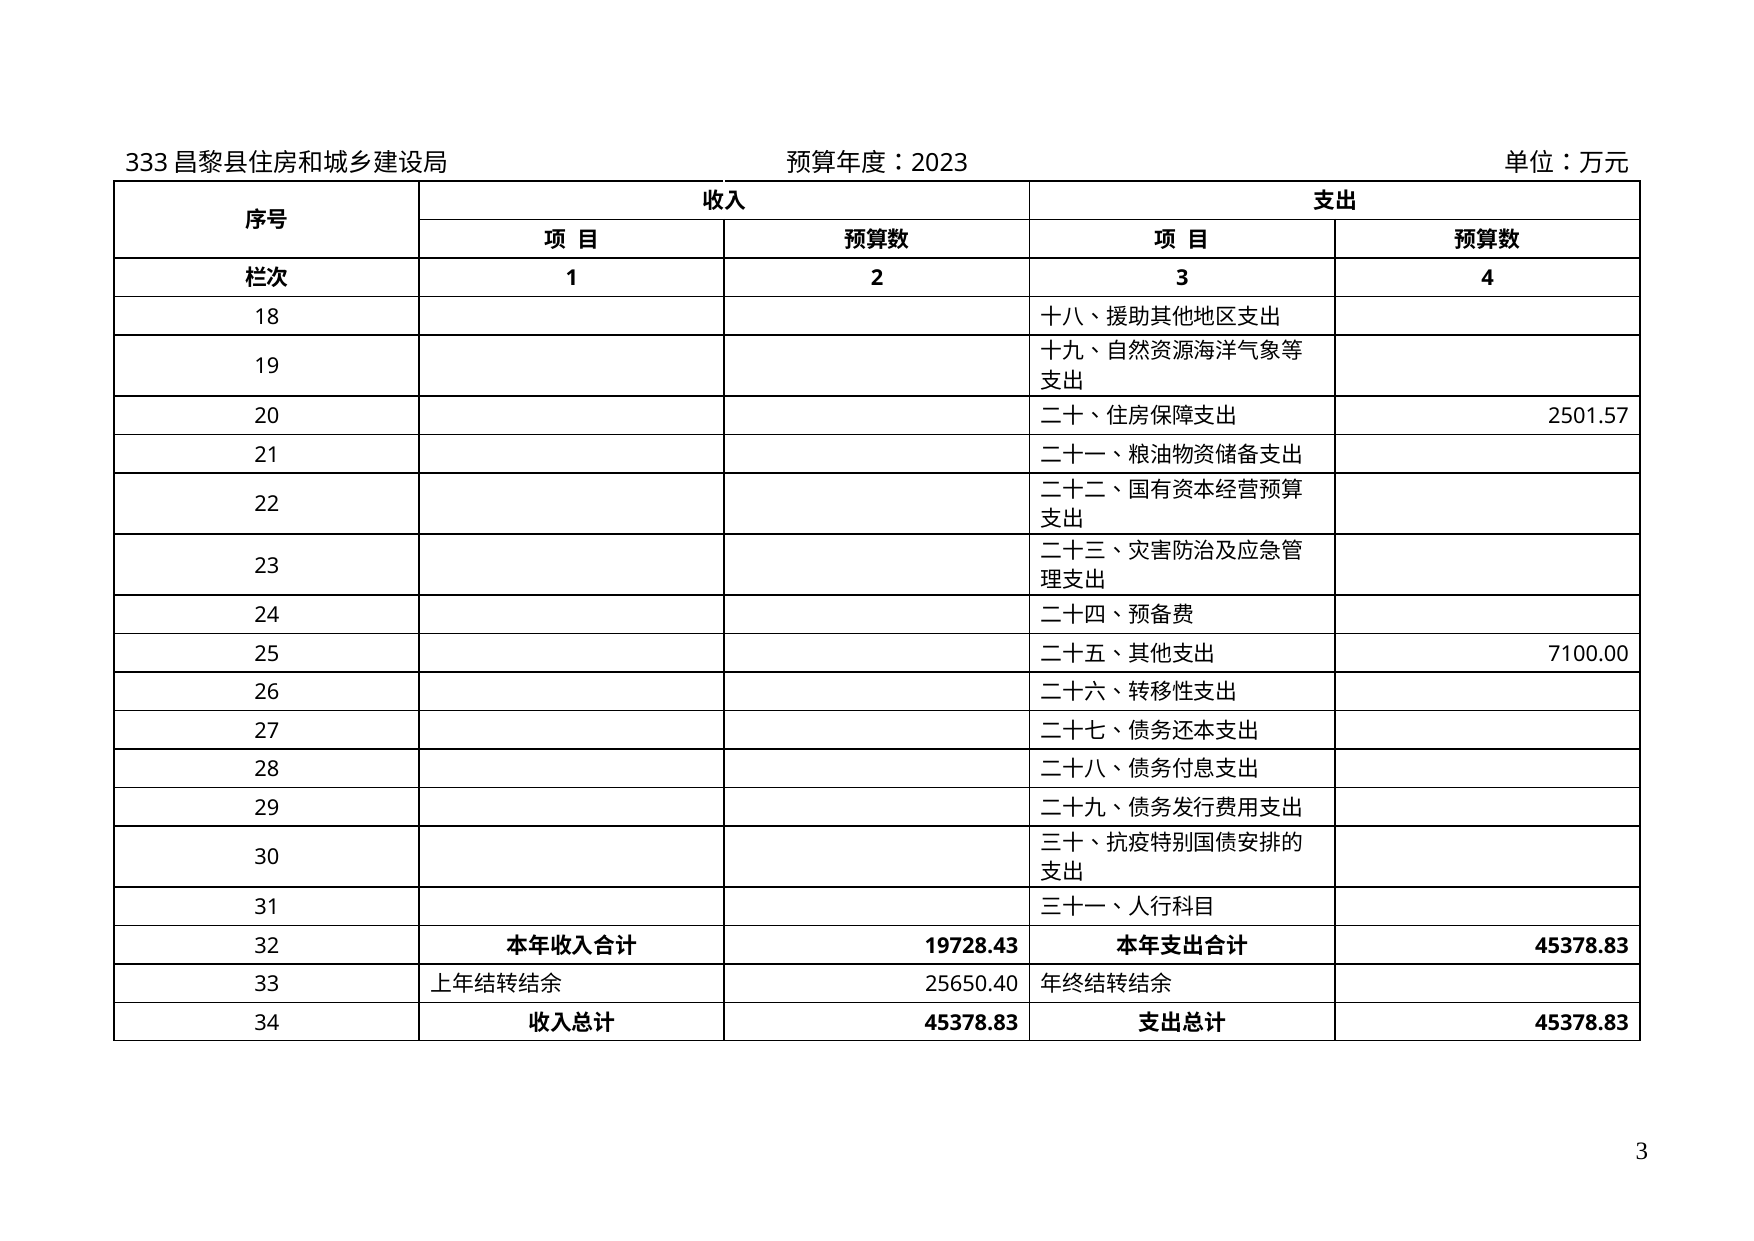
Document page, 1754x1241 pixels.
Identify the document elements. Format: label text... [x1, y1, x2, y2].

table_cell 二十五、其他支出 [1030, 634, 1334, 671]
table_cell [1336, 535, 1639, 594]
table_cell 本年收入合计 [420, 926, 723, 963]
table_cell [1336, 888, 1639, 924]
table_cell [1336, 673, 1639, 709]
table_cell [1336, 474, 1639, 533]
table_cell [725, 474, 1029, 533]
table_cell [725, 827, 1029, 886]
table_cell [1336, 788, 1639, 825]
table_cell 25 [115, 634, 418, 671]
table_cell 19728.43 [725, 926, 1029, 963]
table_cell [725, 535, 1029, 594]
table_header 预算年度：2023 [725, 143, 1029, 180]
table_cell 支出总计 [1030, 1003, 1334, 1040]
table_cell 二十二、国有资本经营预算支出 [1030, 474, 1334, 533]
table_cell 支出 [1030, 182, 1639, 219]
table_cell [420, 596, 723, 633]
table_cell [420, 297, 723, 334]
table_cell 项 目 [420, 220, 723, 257]
table_cell [420, 827, 723, 886]
table_cell 预算数 [1336, 220, 1639, 257]
table_cell 32 [115, 926, 418, 963]
table_cell [1336, 711, 1639, 748]
table_cell 33 [115, 965, 418, 1001]
table_cell 项 目 [1030, 220, 1334, 257]
table_cell [725, 336, 1029, 395]
table_cell 26 [115, 673, 418, 709]
table_cell [725, 673, 1029, 709]
table_cell 二十三、灾害防治及应急管理支出 [1030, 535, 1334, 594]
table_cell 20 [115, 397, 418, 433]
table_cell [1336, 750, 1639, 786]
table_cell [420, 888, 723, 924]
table_cell 收入 [420, 182, 1029, 219]
table_cell 7100.00 [1336, 634, 1639, 671]
table_cell 23 [115, 535, 418, 594]
table_cell 年终结转结余 [1030, 965, 1334, 1001]
table_cell [725, 750, 1029, 786]
table_cell 31 [115, 888, 418, 924]
table_cell [420, 750, 723, 786]
table_cell 21 [115, 435, 418, 472]
table_cell 三十、抗疫特别国债安排的支出 [1030, 827, 1334, 886]
table_cell 27 [115, 711, 418, 748]
table_cell 二十八、债务付息支出 [1030, 750, 1334, 786]
table_cell [1336, 596, 1639, 633]
table_cell 29 [115, 788, 418, 825]
table_cell [725, 397, 1029, 433]
table_cell 45378.83 [1336, 926, 1639, 963]
table_cell [420, 474, 723, 533]
table_cell 二十六、转移性支出 [1030, 673, 1334, 709]
table_cell 22 [115, 474, 418, 533]
table_cell [1336, 827, 1639, 886]
table_cell 24 [115, 596, 418, 633]
table_cell 45378.83 [1336, 1003, 1639, 1040]
table_cell [725, 711, 1029, 748]
table_cell 预算数 [725, 220, 1029, 257]
table_cell 19 [115, 336, 418, 395]
table_cell 二十四、预备费 [1030, 596, 1334, 633]
table_cell 栏次 [115, 259, 418, 296]
table_cell 1 [420, 259, 723, 296]
table_cell 二十七、债务还本支出 [1030, 711, 1334, 748]
table_cell 二十、住房保障支出 [1030, 397, 1334, 433]
table_cell 4 [1336, 259, 1639, 296]
table_cell [725, 888, 1029, 924]
table_cell 十八、援助其他地区支出 [1030, 297, 1334, 334]
table_cell 二十一、粮油物资储备支出 [1030, 435, 1334, 472]
table_cell [725, 596, 1029, 633]
table_cell 30 [115, 827, 418, 886]
table_cell [420, 336, 723, 395]
table_cell [420, 634, 723, 671]
table_cell 2501.57 [1336, 397, 1639, 433]
table_cell 序号 [115, 182, 418, 257]
table_cell [725, 297, 1029, 334]
table_cell 上年结转结余 [420, 965, 723, 1001]
table_cell 3 [1030, 259, 1334, 296]
table_cell 25650.40 [725, 965, 1029, 1001]
table_cell [420, 788, 723, 825]
table_cell 28 [115, 750, 418, 786]
table_cell [420, 397, 723, 433]
table_cell [1336, 435, 1639, 472]
table_cell 45378.83 [725, 1003, 1029, 1040]
table_cell 2 [725, 259, 1029, 296]
table_cell [420, 535, 723, 594]
table_cell [1336, 965, 1639, 1001]
table_cell [420, 435, 723, 472]
table_cell [725, 435, 1029, 472]
table_cell 本年支出合计 [1030, 926, 1334, 963]
table_cell [420, 673, 723, 709]
table_cell 二十九、债务发行费用支出 [1030, 788, 1334, 825]
table_header 333昌黎县住房和城乡建设局 [115, 143, 723, 180]
table_header 单位：万元 [1030, 143, 1639, 180]
table_cell [725, 788, 1029, 825]
table_cell [1336, 297, 1639, 334]
table_cell 18 [115, 297, 418, 334]
table_cell [1336, 336, 1639, 395]
table_cell 收入总计 [420, 1003, 723, 1040]
table_cell [420, 711, 723, 748]
table_cell 十九、自然资源海洋气象等支出 [1030, 336, 1334, 395]
table_cell 34 [115, 1003, 418, 1040]
table_cell 三十一、人行科目 [1030, 888, 1334, 924]
table_cell [725, 634, 1029, 671]
